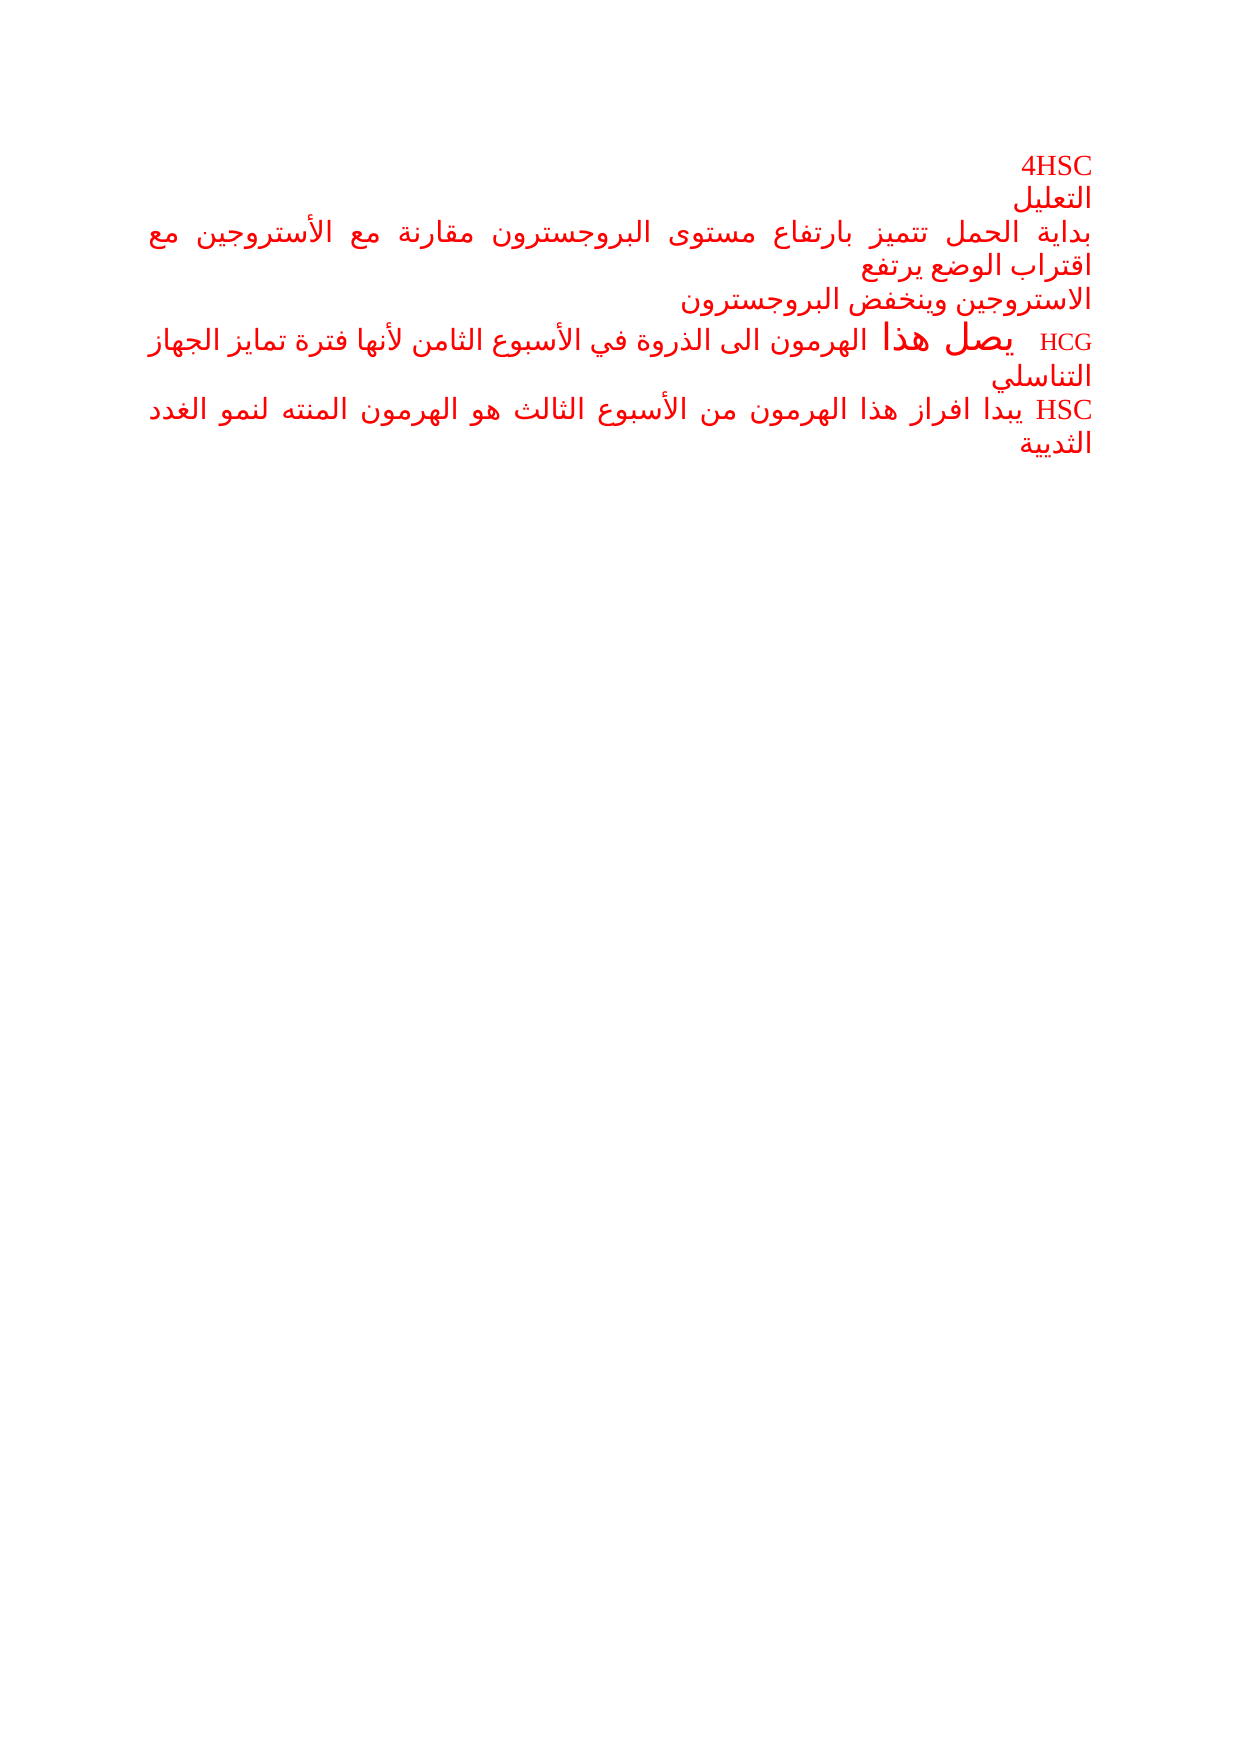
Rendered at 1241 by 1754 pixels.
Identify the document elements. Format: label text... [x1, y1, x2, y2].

text بداية الحمل تتميز بارتفاع مستوى البروجسترون مقارنة مع الأستروجين مع اقتراب الوضع يرتفع [148, 215, 1093, 282]
text التعليل [148, 181, 1093, 215]
text HSC يبدا افراز هذا الهرمون من الأسبوع الثالث هو الهرمون المنته لنمو الغدد الثديية [148, 392, 1093, 459]
text الاستروجين وينخفض البروجسترون [148, 282, 1093, 315]
text HCG يصل هذا الهرمون الى الذروة في الأسبوع الثامن لأنها فترة تمايز الجهاز التناسلي [148, 315, 1093, 392]
text 4HSC [148, 148, 1093, 181]
